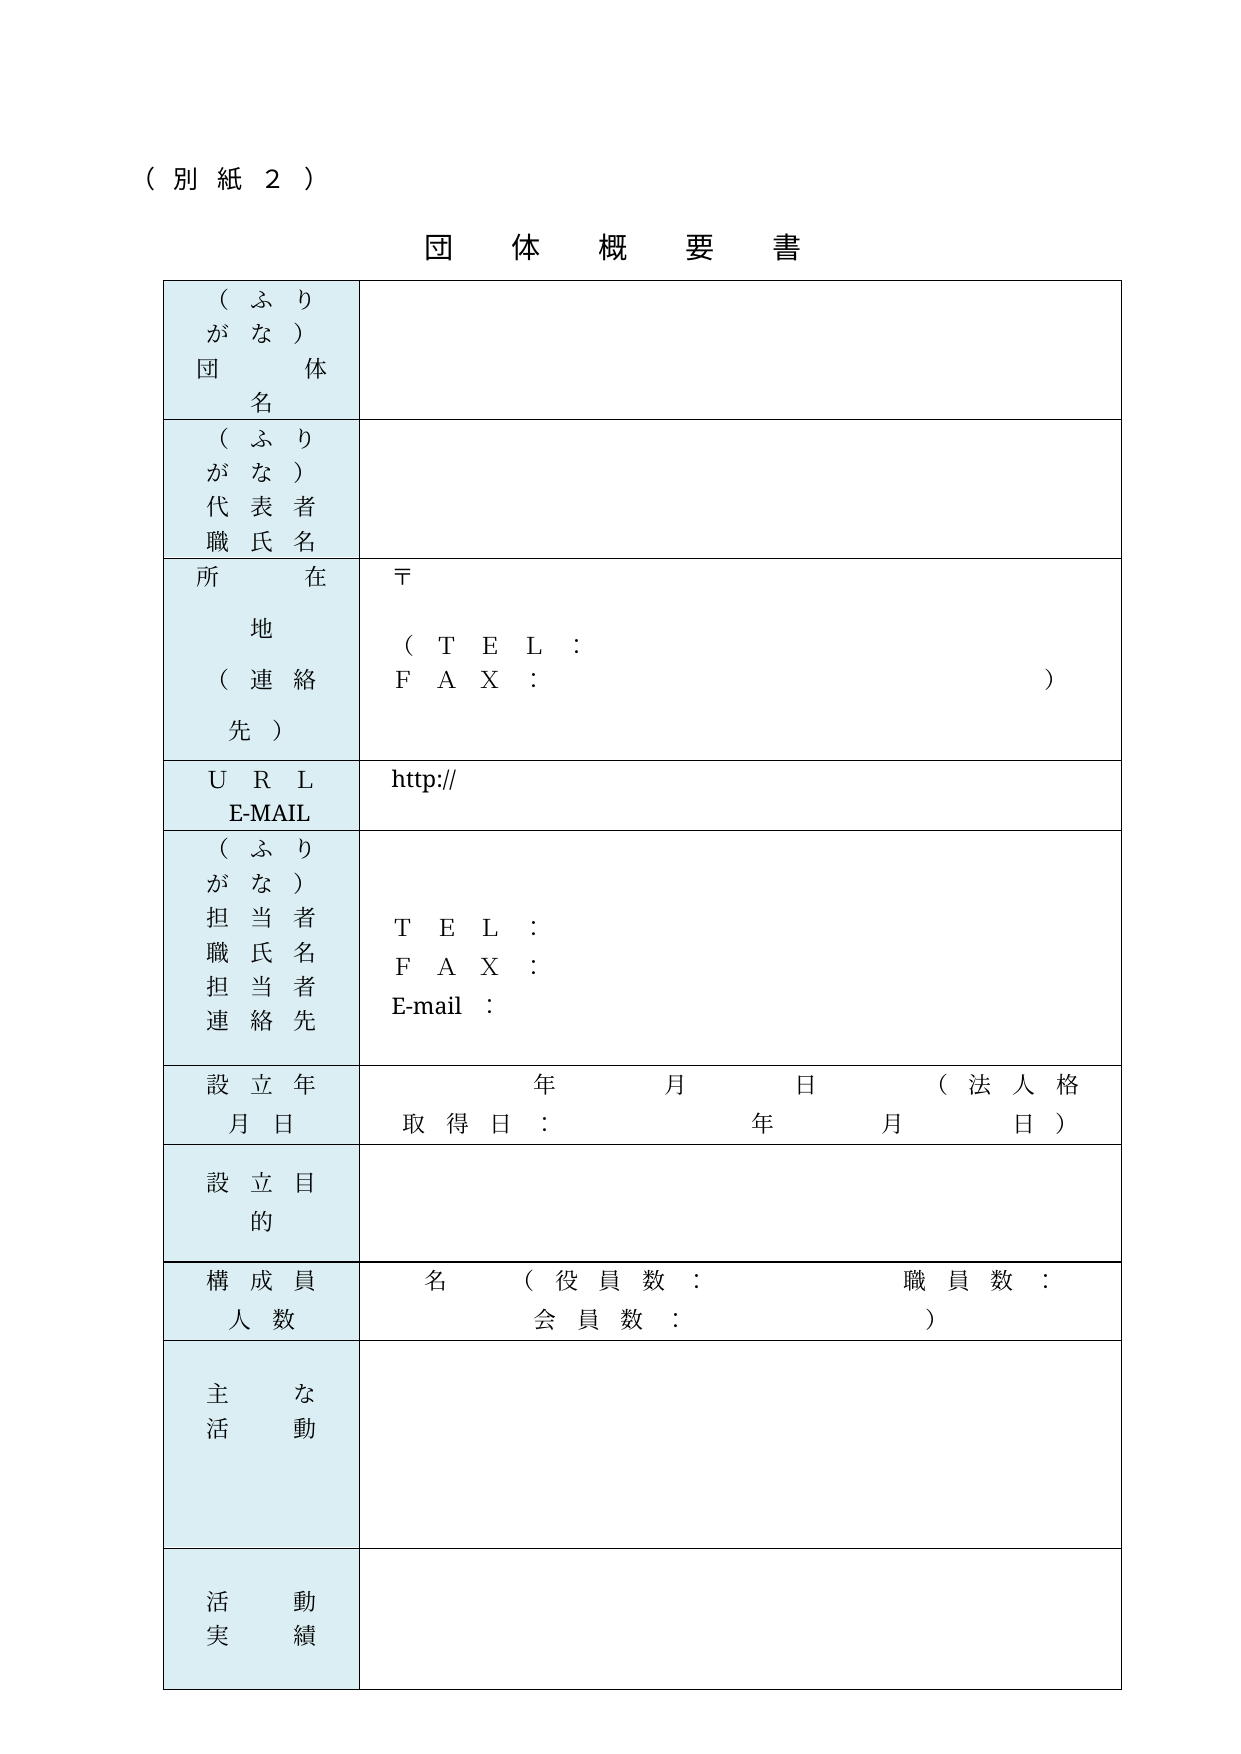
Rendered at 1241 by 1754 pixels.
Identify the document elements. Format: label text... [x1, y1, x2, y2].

table_cell （ふりがな） 担当者職氏名 担当者連絡先 [164, 831, 359, 1065]
table_cell http:// [360, 761, 1121, 830]
table_cell 設立目的 [164, 1145, 359, 1261]
table_cell [360, 420, 1121, 557]
text 団 体 概 要 書 [130, 212, 1110, 280]
table_cell 年 月 日 （法人格取得日： 年 月 日） [360, 1066, 1121, 1144]
text （別紙２） [130, 143, 1110, 212]
table_cell ＵＲＬ E-MAIL [164, 761, 359, 830]
table_cell 主 な 活 動 [164, 1341, 359, 1547]
table_cell 所 在 地 （連絡先） [164, 559, 359, 760]
table_cell （ふりがな） 代表者職氏名 [164, 420, 359, 557]
table_cell 〒 （ＴＥＬ： ＦＡＸ： ） [360, 559, 1121, 760]
table_cell 設立年月日 [164, 1066, 359, 1144]
table_cell [360, 1341, 1121, 1547]
table_cell 構成員人数 [164, 1263, 359, 1340]
table_cell 名 （役員数： 職員数： 会員数： ） [360, 1263, 1121, 1340]
table_cell 活 動 実 績 [164, 1549, 359, 1689]
table_cell [360, 1549, 1121, 1689]
table_header （ふりがな） 団 体 名 [164, 281, 359, 419]
table_cell ＴＥＬ： ＦＡＸ： E-mail： [360, 831, 1121, 1065]
table_header [360, 281, 1121, 419]
table_cell [360, 1145, 1121, 1261]
